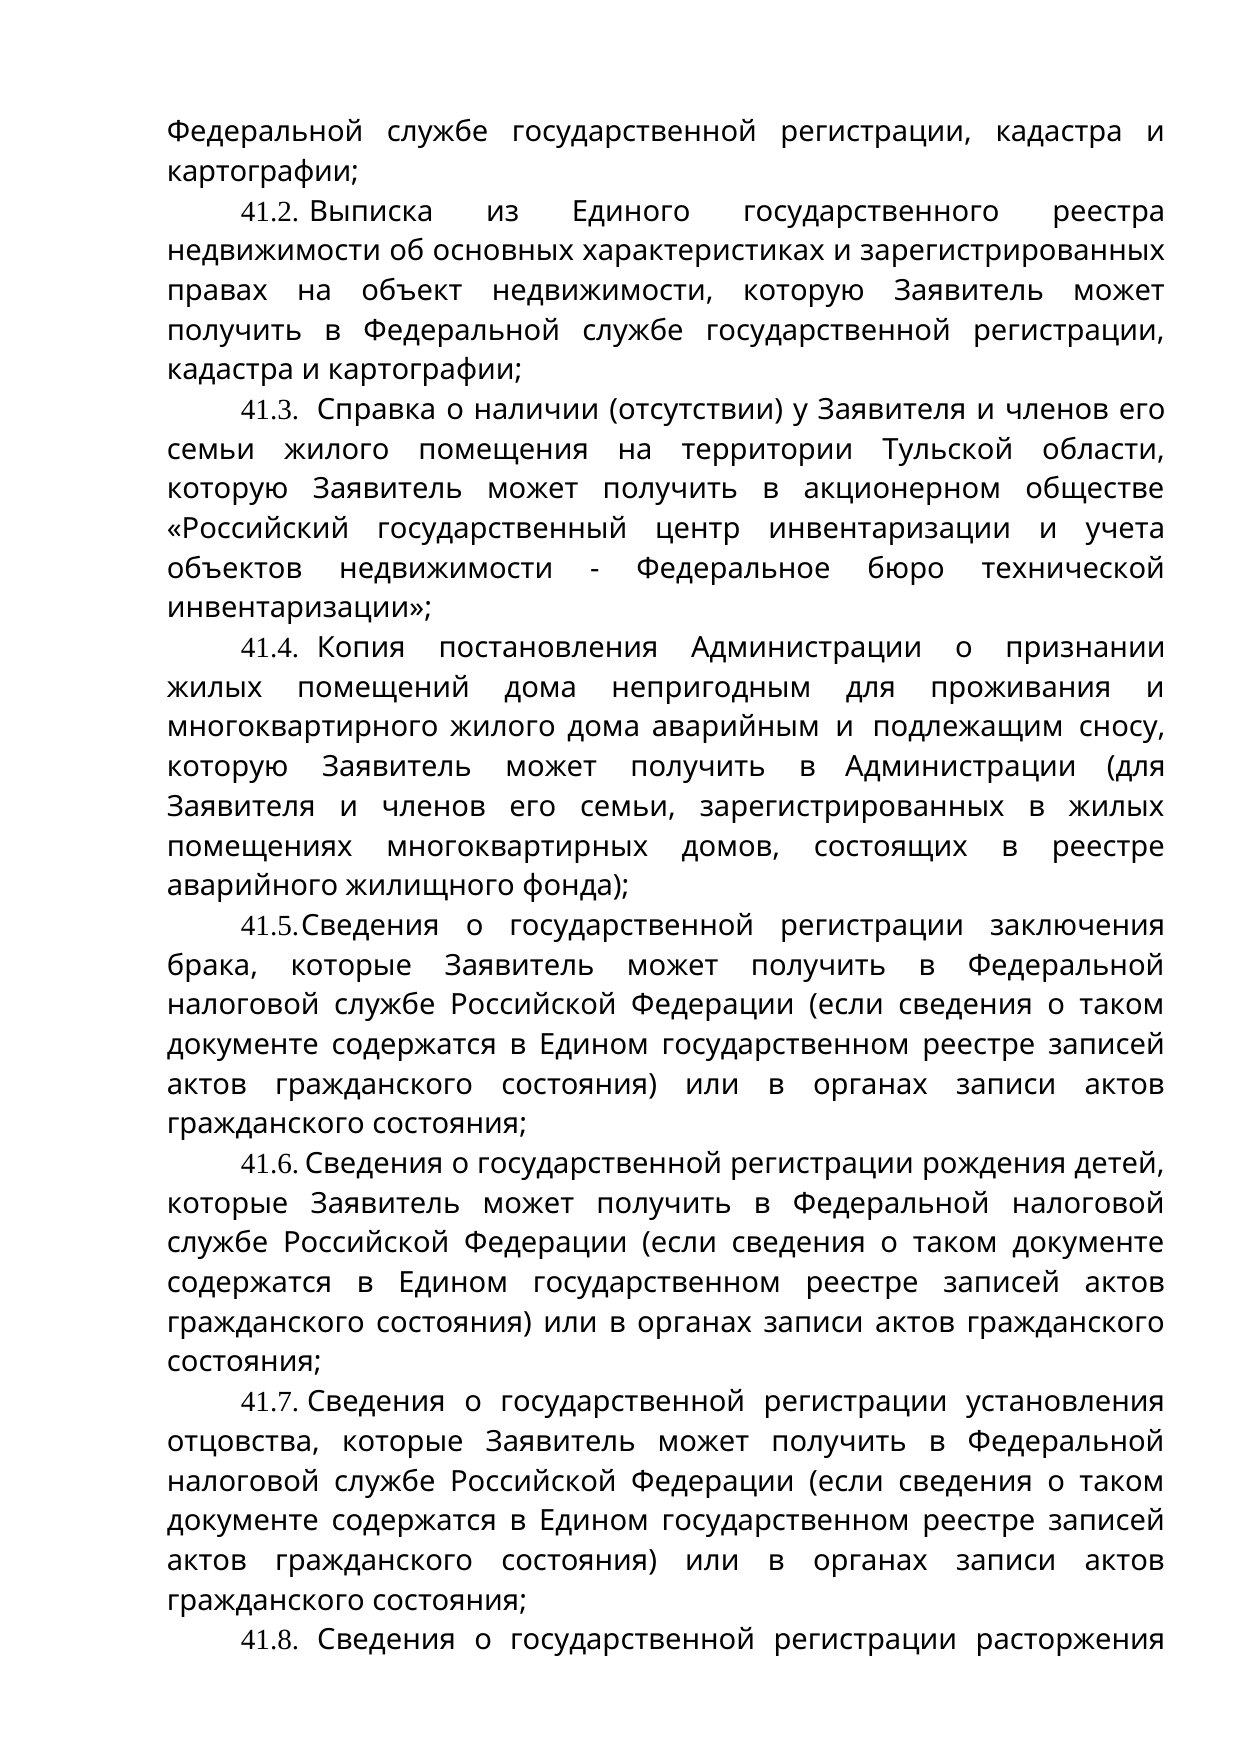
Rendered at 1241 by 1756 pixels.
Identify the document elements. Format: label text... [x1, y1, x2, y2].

list Сведения о государственной регистрации рождения детей, которые Заявитель может получить в Федеральной налоговой службе Российской Федерации (если сведения о таком документе содержатся в Едином государственном реестре записей актов гражданского состояния) или в органах записи актов гражданского состояния; [167, 1142, 1165, 1380]
list Справка о наличии (отсутствии) у Заявителя и членов его семьи жилого помещения на территории Тульской области, которую Заявитель может получить в акционерном обществе «Российский государственный центр инвентаризации и учета объектов недвижимости - Федеральное бюро технической инвентаризации»; [167, 388, 1165, 626]
list Копия постановления Администрации о признании жилых помещений дома непригодным для проживания и многоквартирного жилого дома аварийным и подлежащим сносу, которую Заявитель может получить в Администрации (для Заявителя и членов его семьи, зарегистрированных в жилых помещениях многоквартирных домов, состоящих в реестре аварийного жилищного фонда); [167, 626, 1165, 904]
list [167, 110, 1165, 190]
list Сведения о государственной регистрации установления отцовства, которые Заявитель может получить в Федеральной налоговой службе Российской Федерации (если сведения о таком документе содержатся в Едином государственном реестре записей актов гражданского состояния) или в органах записи актов гражданского состояния; [167, 1380, 1165, 1618]
list Сведения о государственной регистрации заключения брака, которые Заявитель может получить в Федеральной налоговой службе Российской Федерации (если сведения о таком документе содержатся в Едином государственном реестре записей актов гражданского состояния) или в органах записи актов гражданского состояния; [167, 904, 1165, 1142]
list Выписка из Единого государственного реестра недвижимости об основных характеристиках и зарегистрированных правах на объект недвижимости, которую Заявитель может получить в Федеральной службе государственной регистрации, кадастра и картографии; [167, 190, 1165, 388]
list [167, 1618, 1165, 1658]
